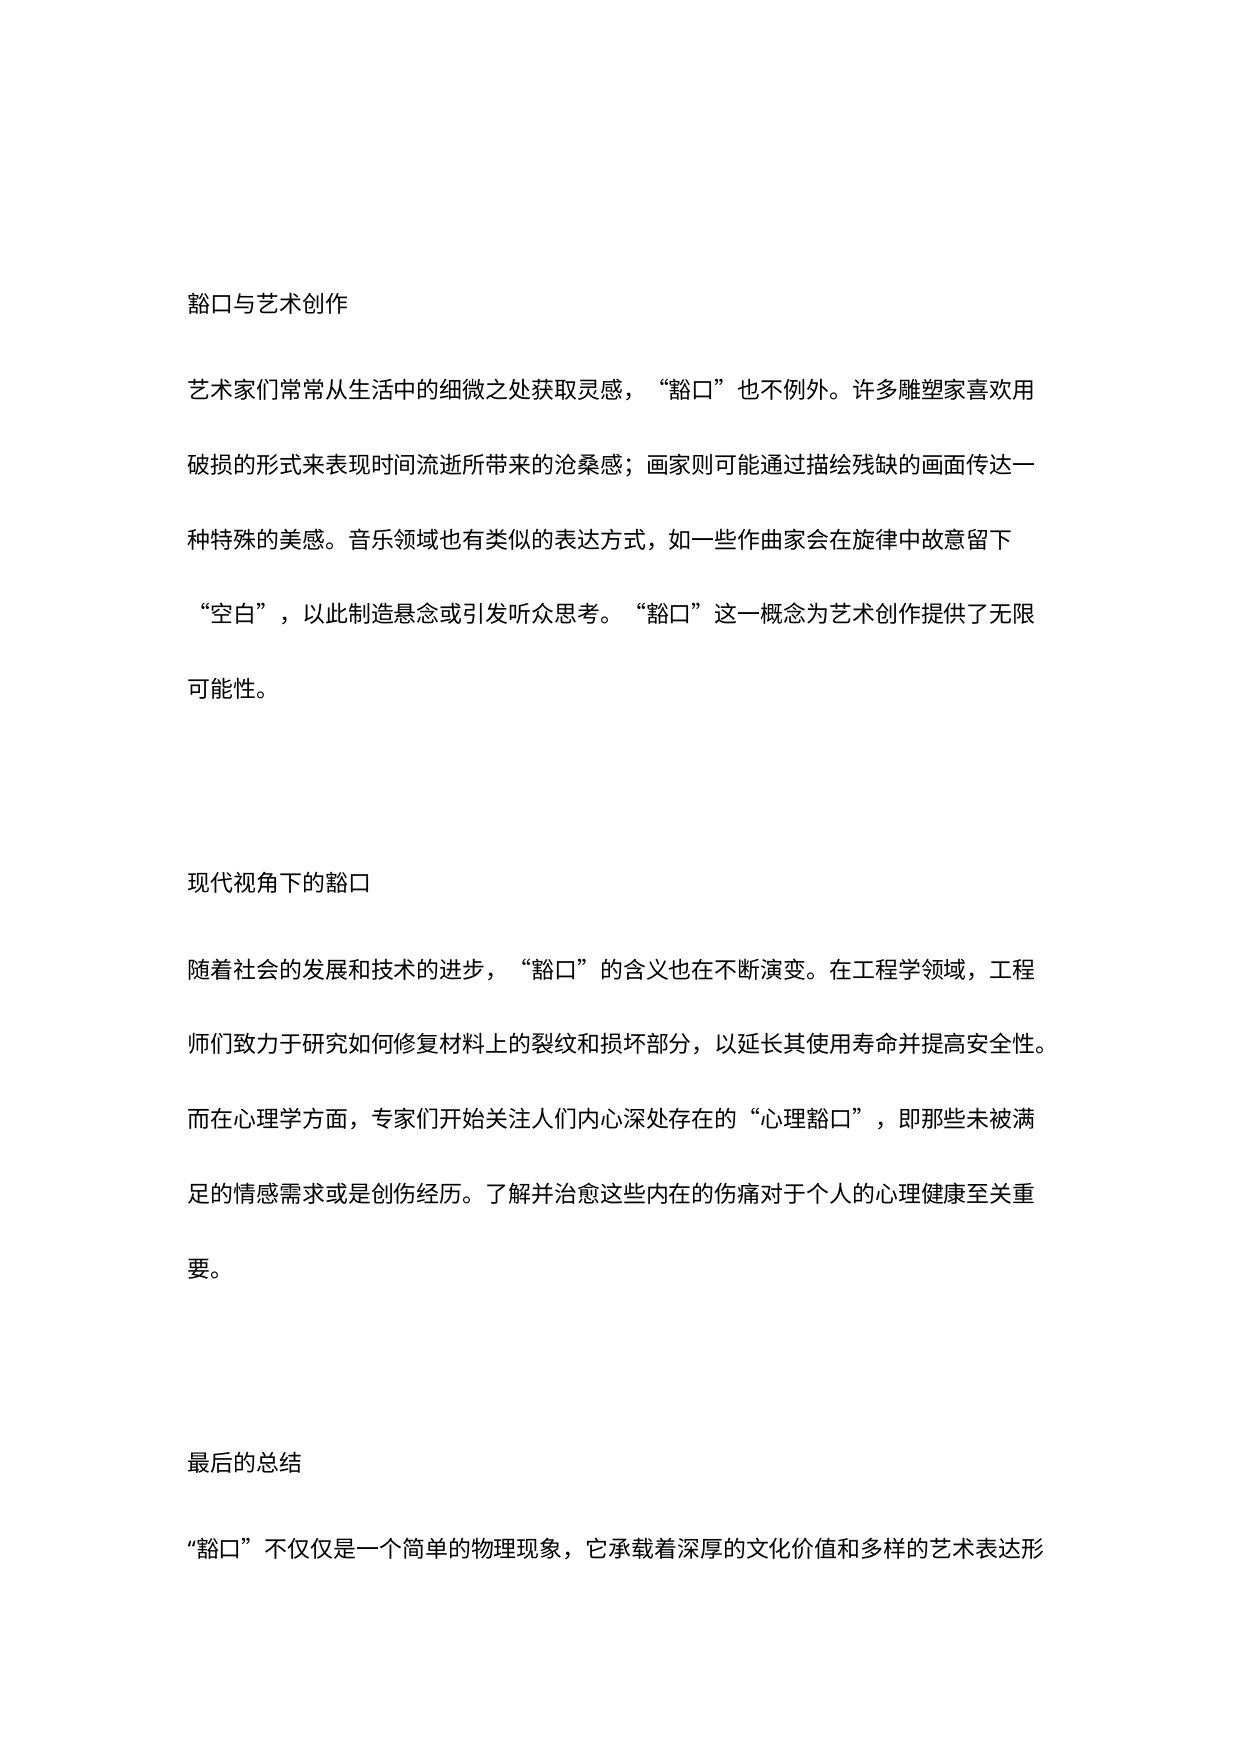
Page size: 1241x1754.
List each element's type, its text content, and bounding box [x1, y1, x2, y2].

text 随着社会的发展和技术的进步，“豁口”的含义也在不断演变。在工程学领域，工程师们致力于研究如何修复材料上的裂纹和损坏部分，以延长其使用寿命并提高安全性。而在心理学方面，专家们开始关注人们内心深处存在的“心理豁口”，即那些未被满足的情感需求或是创伤经历。了解并治愈这些内在的伤痛对于个人的心理健康至关重要。 [187, 936, 1053, 1299]
text 豁口与艺术创作 [187, 270, 1053, 335]
text 最后的总结 [187, 1429, 1053, 1494]
text 艺术家们常常从生活中的细微之处获取灵感，“豁口”也不例外。许多雕塑家喜欢用破损的形式来表现时间流逝所带来的沧桑感；画家则可能通过描绘残缺的画面传达一种特殊的美感。音乐领域也有类似的表达方式，如一些作曲家会在旋律中故意留下“空白”，以此制造悬念或引发听众思考。“豁口”这一概念为艺术创作提供了无限可能性。 [187, 356, 1053, 720]
text 现代视角下的豁口 [187, 849, 1053, 914]
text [187, 1515, 1053, 1580]
